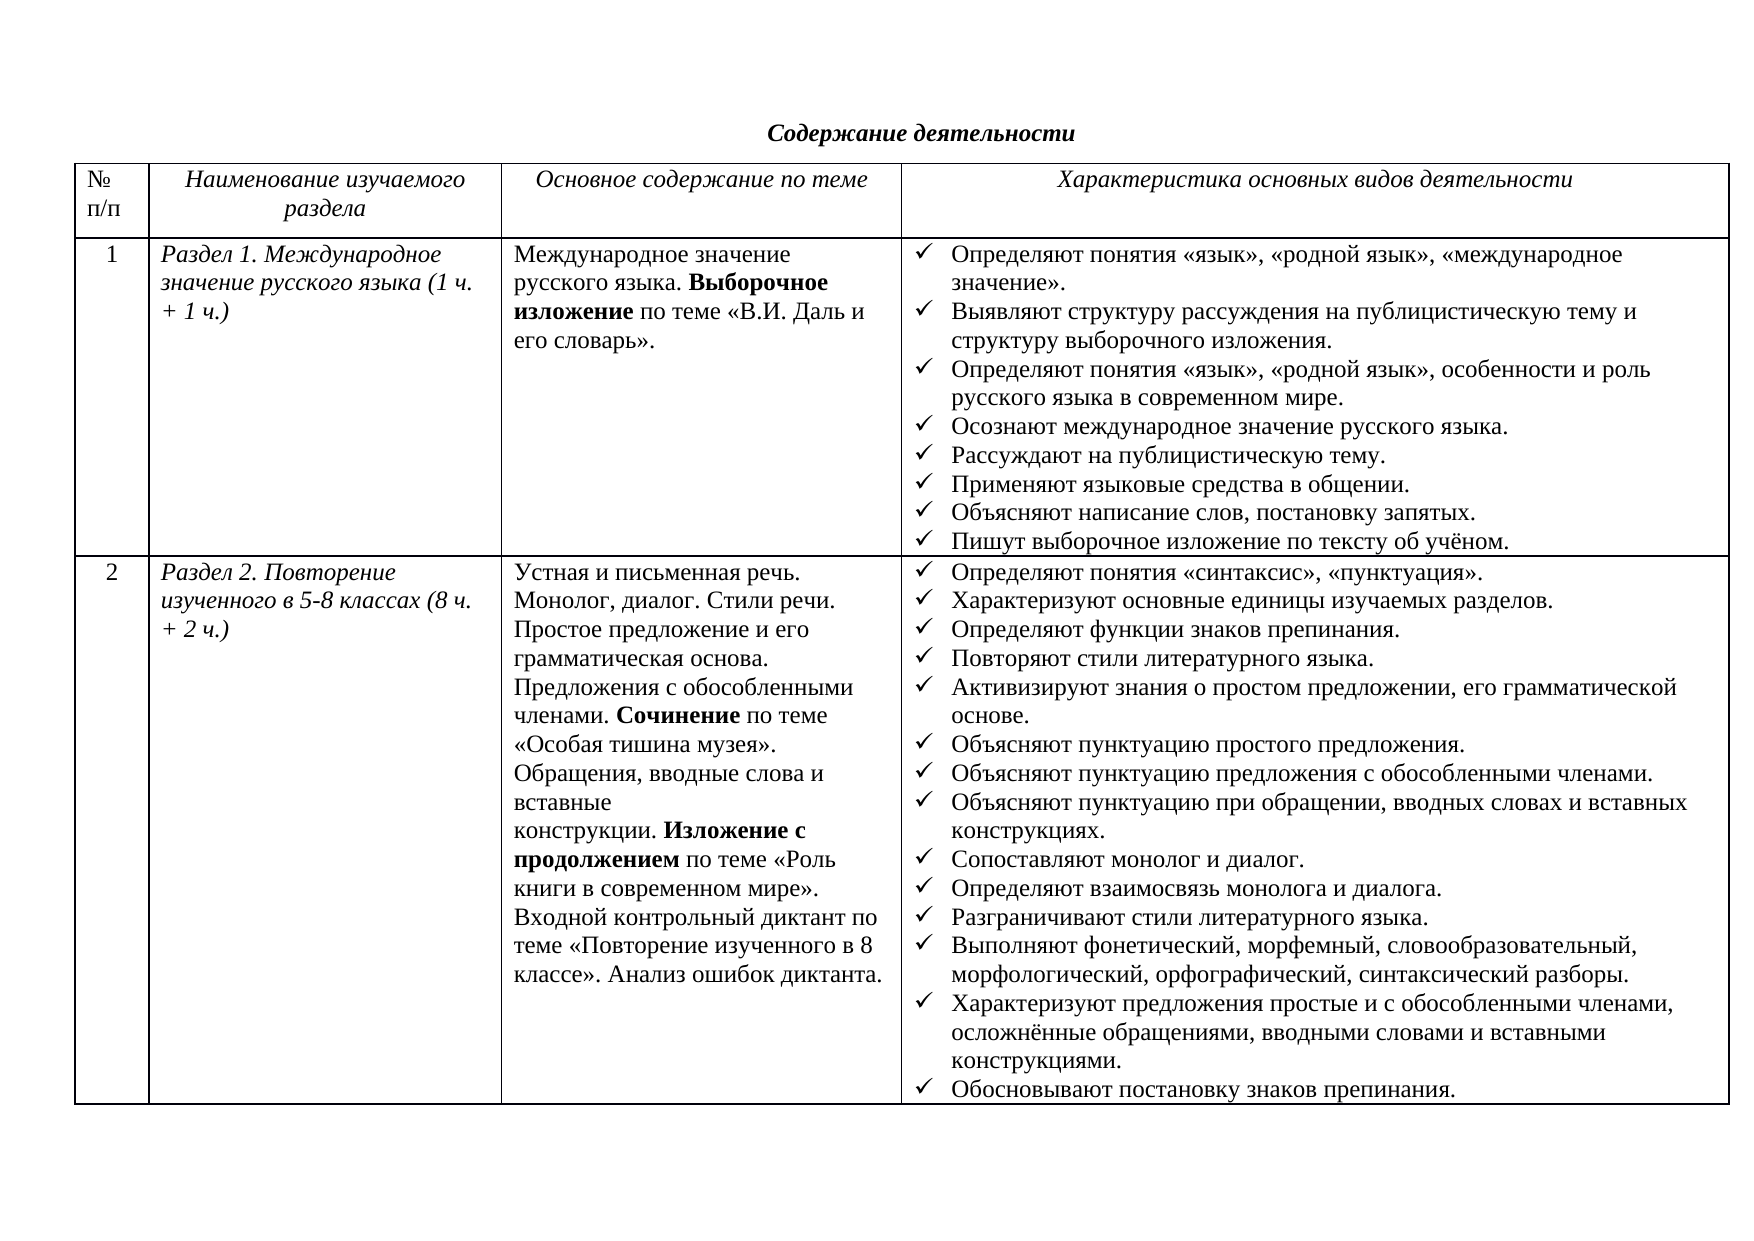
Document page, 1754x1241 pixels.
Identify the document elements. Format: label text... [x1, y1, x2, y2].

table_cell 2 [76, 557, 148, 1103]
table_cell Раздел 1. Международное значение русского языка (1 ч. + 1 ч.) [150, 239, 501, 555]
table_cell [150, 557, 501, 1103]
table_cell 1 [76, 239, 148, 555]
table_header Характеристика основных видов деятельности [902, 164, 1728, 237]
table_header Наименование изучаемого раздела [150, 164, 501, 237]
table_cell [502, 557, 901, 1103]
table_header Основное содержание по теме [502, 164, 901, 237]
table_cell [902, 557, 1728, 1103]
text Содержание деятельности [177, 118, 1665, 147]
table_cell Международное значение русского языка. Выборочное изложение по теме «В.И. Даль и его словарь». [502, 239, 901, 555]
table_cell Определяют понятия «язык», «родной язык», «международное значение». Выявляют структуру рассуждения на публицистическую тему и структуру выборочного изложения. Определяют понятия «язык», «родной язык», особенности и роль русского языка в современном мире. Осознают международное значение русского языка. Рассуждают на публицистическую тему. Применяют языковые средства в общении. Объясняют написание слов, постановку запятых. Пишут выборочное изложение по тексту об учёном. [902, 239, 1728, 555]
table_header № п/п [76, 164, 148, 237]
